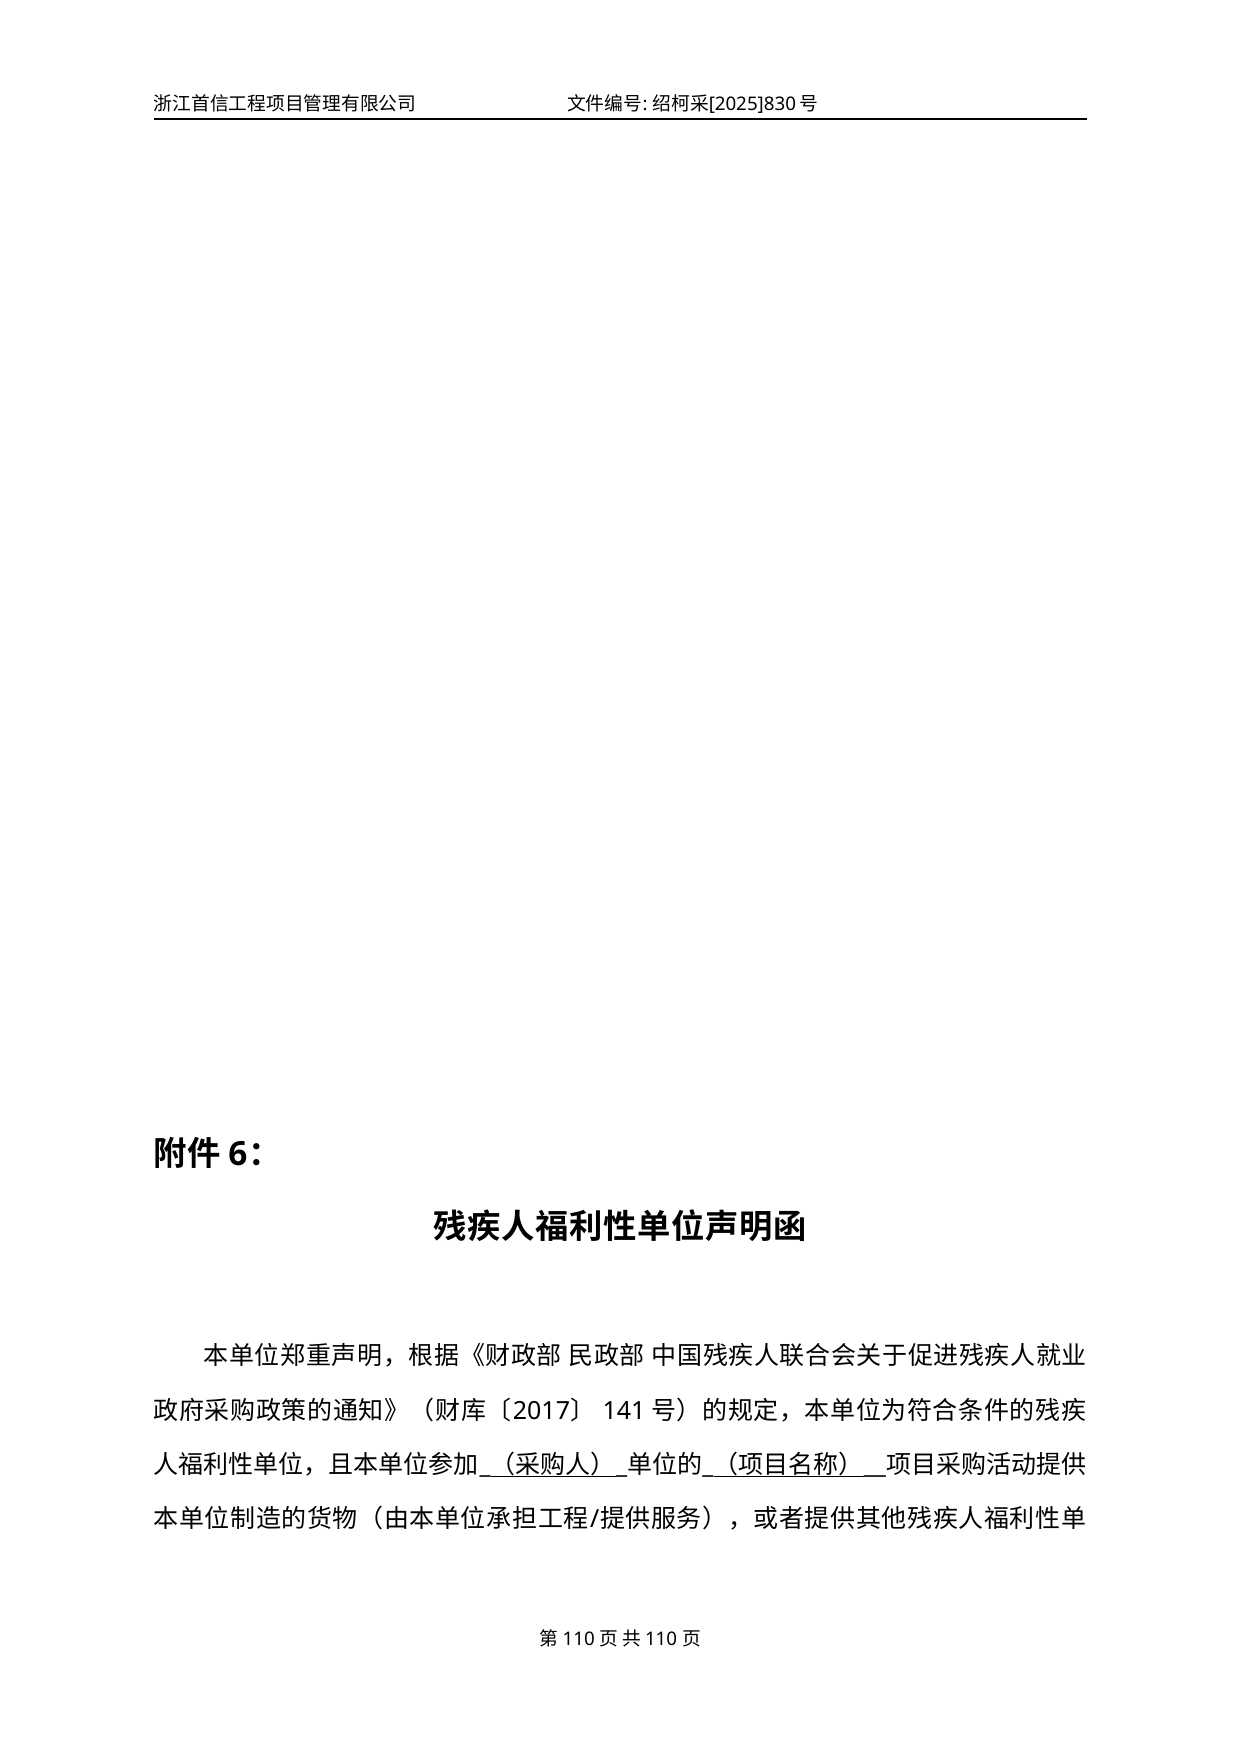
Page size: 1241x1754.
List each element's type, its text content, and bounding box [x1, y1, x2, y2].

text 残疾人福利性单位声明函 [153, 1200, 1087, 1248]
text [153, 1336, 1087, 1535]
text 附件6： [153, 1127, 1087, 1176]
